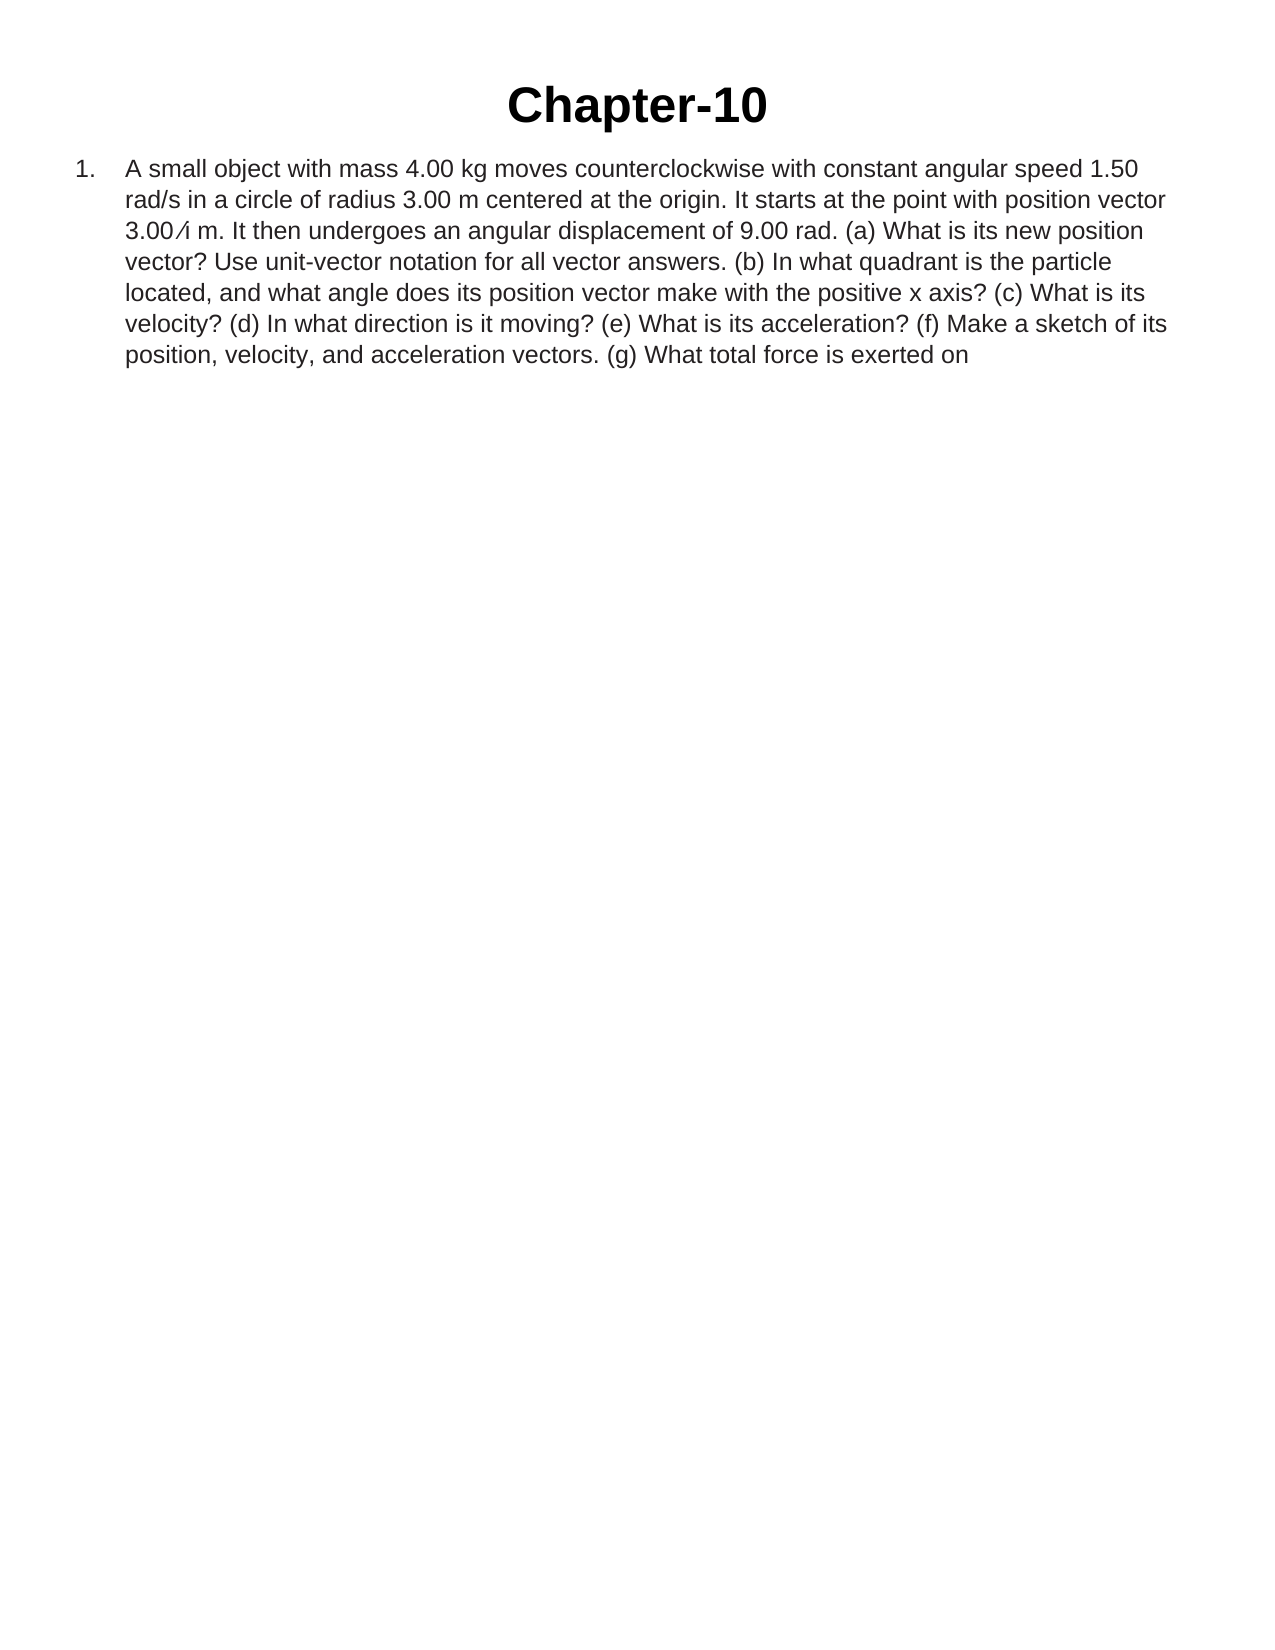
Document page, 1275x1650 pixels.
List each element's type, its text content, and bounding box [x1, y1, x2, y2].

list A small object with mass 4.00 kg moves counterclockwise with constant angular speed 1.50 rad/s in a circle of radius 3.00 m centered at the origin. It starts at the point with position vector 3.00 ⁄i m. It then undergoes an angular displacement of 9.00 rad. (a) What is its new position vector? Use unit-vector notation for all vector answers. (b) In what quadrant is the particle located, and what angle does its position vector make with the positive x axis? (c) What is its velocity? (d) In what direction is it moving? (e) What is its acceleration? (f) Make a sketch of its position, velocity, and acceleration vectors. (g) What total force is exerted on [75, 154, 1200, 369]
text Chapter-10 [75, 75, 1200, 132]
